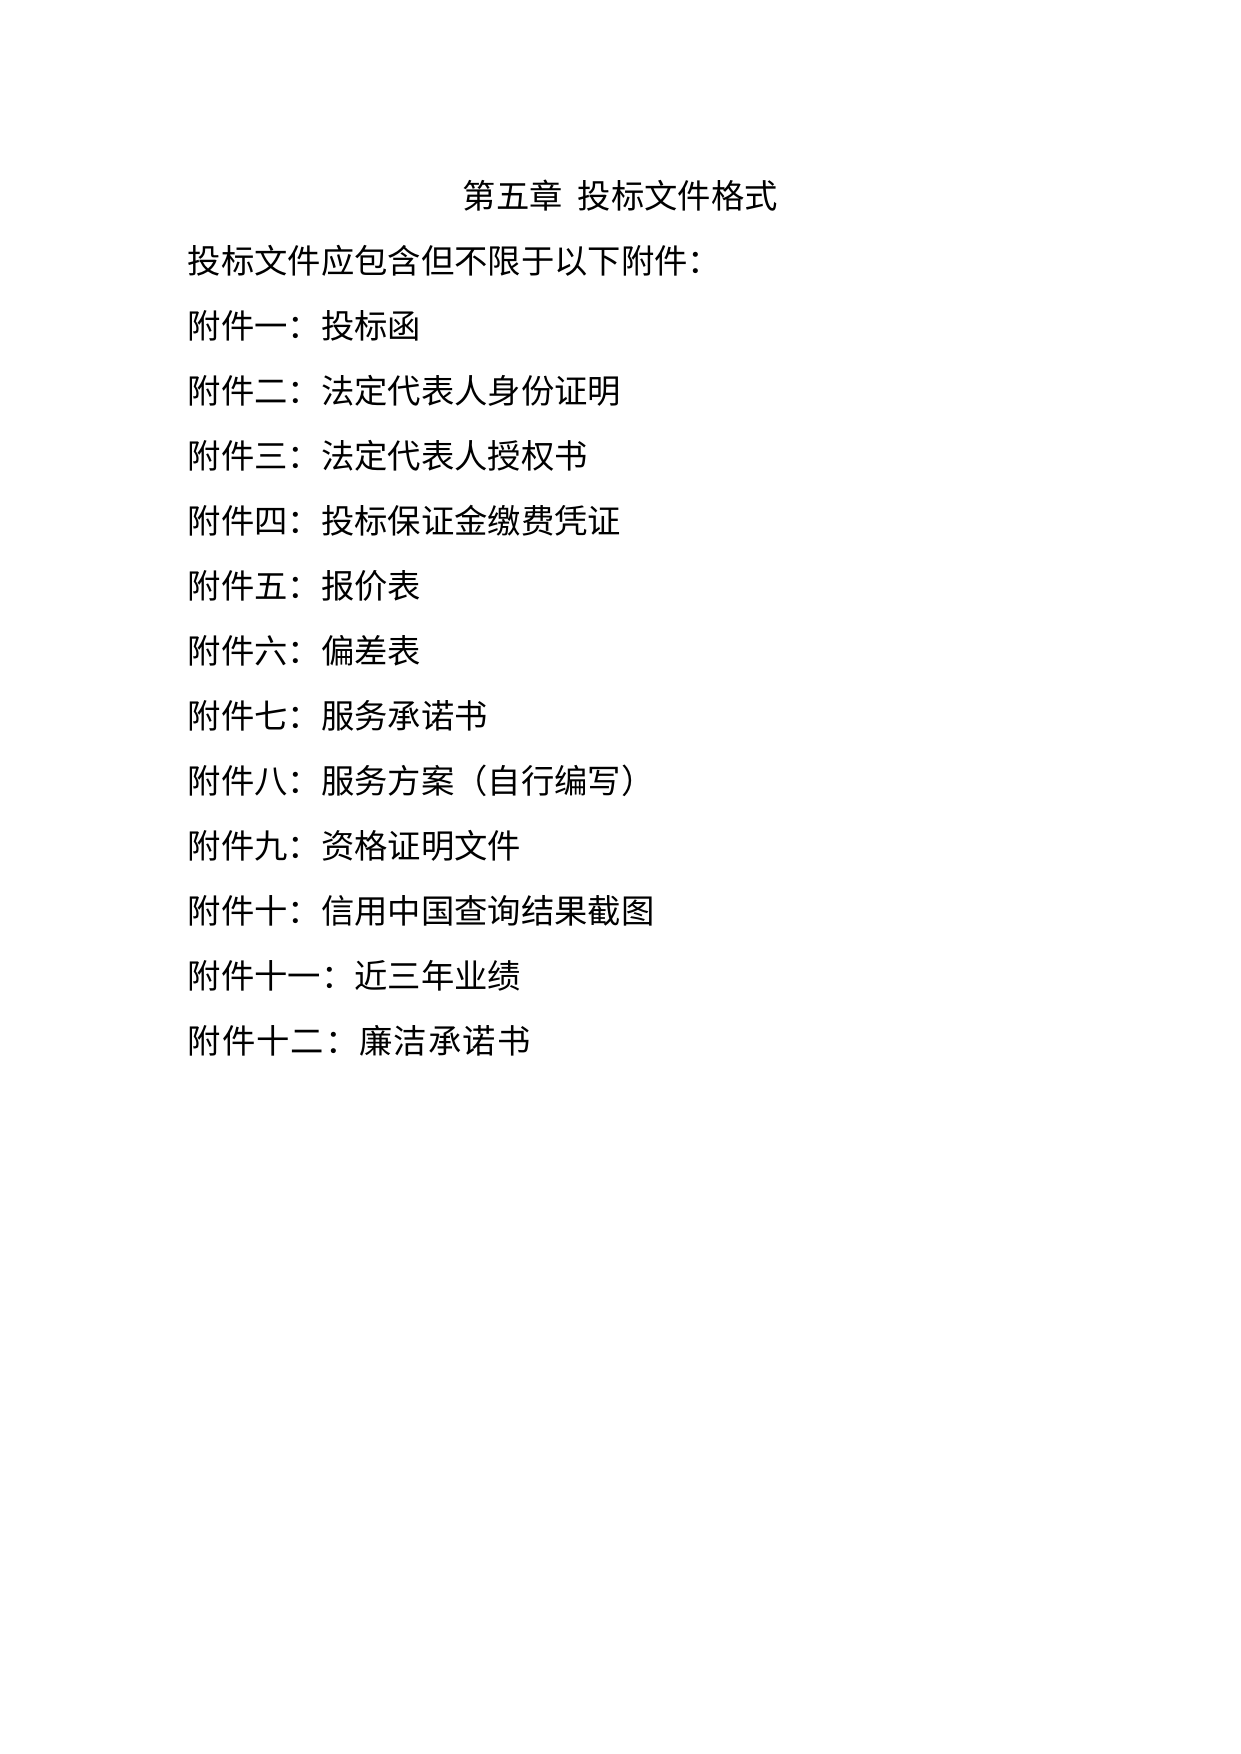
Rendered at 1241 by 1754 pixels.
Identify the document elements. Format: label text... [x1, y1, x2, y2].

text 投标文件应包含但不限于以下附件： [187, 227, 1053, 292]
subtitle 第五章 投标文件格式 [187, 162, 1053, 227]
text 附件七：服务承诺书 [187, 682, 1053, 747]
text 附件五：报价表 [187, 552, 1053, 617]
text 附件二：法定代表人身份证明 [187, 357, 1053, 422]
text 附件六：偏差表 [187, 617, 1053, 682]
text 附件一：投标函 [187, 292, 1053, 357]
text 附件四：投标保证金缴费凭证 [187, 487, 1053, 552]
text 附件十：信用中国查询结果截图 [187, 877, 1053, 942]
text 附件九：资格证明文件 [187, 812, 1053, 877]
text 附件三：法定代表人授权书 [187, 422, 1053, 487]
text 附件八：服务方案（自行编写） [187, 747, 1053, 812]
text 附件十二：廉洁承诺书 [187, 1007, 1053, 1072]
text 附件十一：近三年业绩 [187, 942, 1053, 1007]
